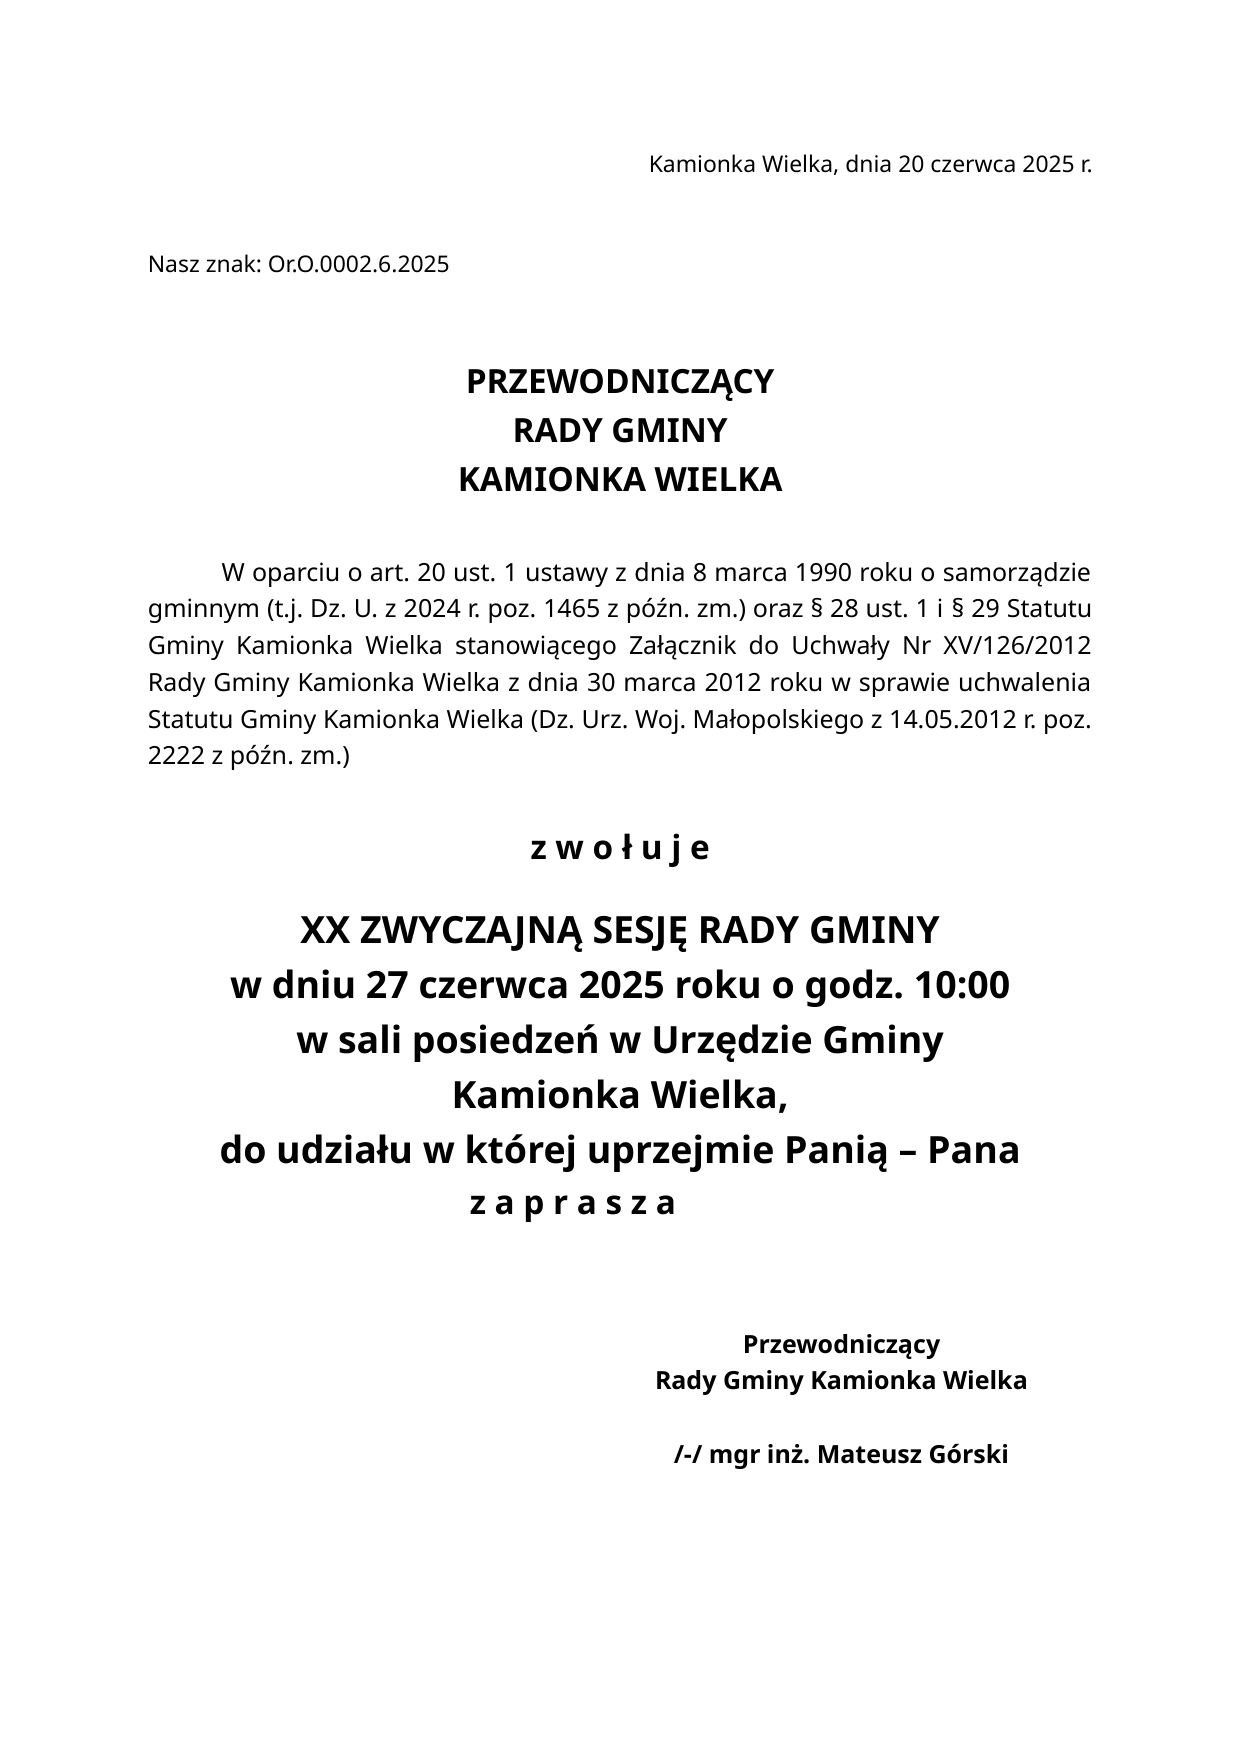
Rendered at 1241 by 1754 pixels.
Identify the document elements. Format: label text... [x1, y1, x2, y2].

text do udziału w której uprzejmie Panią – Pana [148, 1124, 1093, 1175]
text Przewodniczący [516, 1326, 1093, 1360]
text Rady Gminy Kamionka Wielka [516, 1363, 1093, 1397]
text RADY GMINY [148, 407, 1093, 453]
text z w o ł u j e [148, 824, 1093, 869]
text KAMIONKA WIELKA [148, 456, 1093, 502]
text /-/ mgr inż. Mateusz Górski [516, 1437, 1093, 1471]
text w sali posiedzeń w Urzędzie Gminy [148, 1013, 1093, 1064]
text PRZEWODNICZĄCY [148, 358, 1093, 404]
text Kamionka Wielka, dnia 20 czerwca 2025 r. [148, 148, 1093, 179]
text w dniu 27 czerwca 2025 roku o godz. 10:00 [148, 958, 1093, 1009]
text Kamionka Wielka, [148, 1069, 1093, 1120]
text W oparciu o art. 20 ust. 1 ustawy z dnia 8 marca 1990 roku o samorządzie gminnym (t.j. Dz. U. z 2024 r. poz. 1465 z późn. zm.) oraz § 28 ust. 1 i § 29 Statutu Gminy Kamionka Wielka stanowiącego Załącznik do Uchwały Nr XV/126/2012 Rady Gminy Kamionka Wielka z dnia 30 marca 2012 roku w sprawie uchwalenia Statutu Gminy Kamionka Wielka (Dz. Urz. Woj. Małopolskiego z 14.05.2012 r. poz. 2222 z późn. zm.) [148, 554, 1093, 772]
text z a p r a s z a [148, 1179, 1093, 1224]
text XX ZWYCZAJNĄ SESJĘ RADY GMINY [148, 903, 1093, 954]
text Nasz znak: Or.O.0002.6.2025 [148, 248, 1093, 280]
